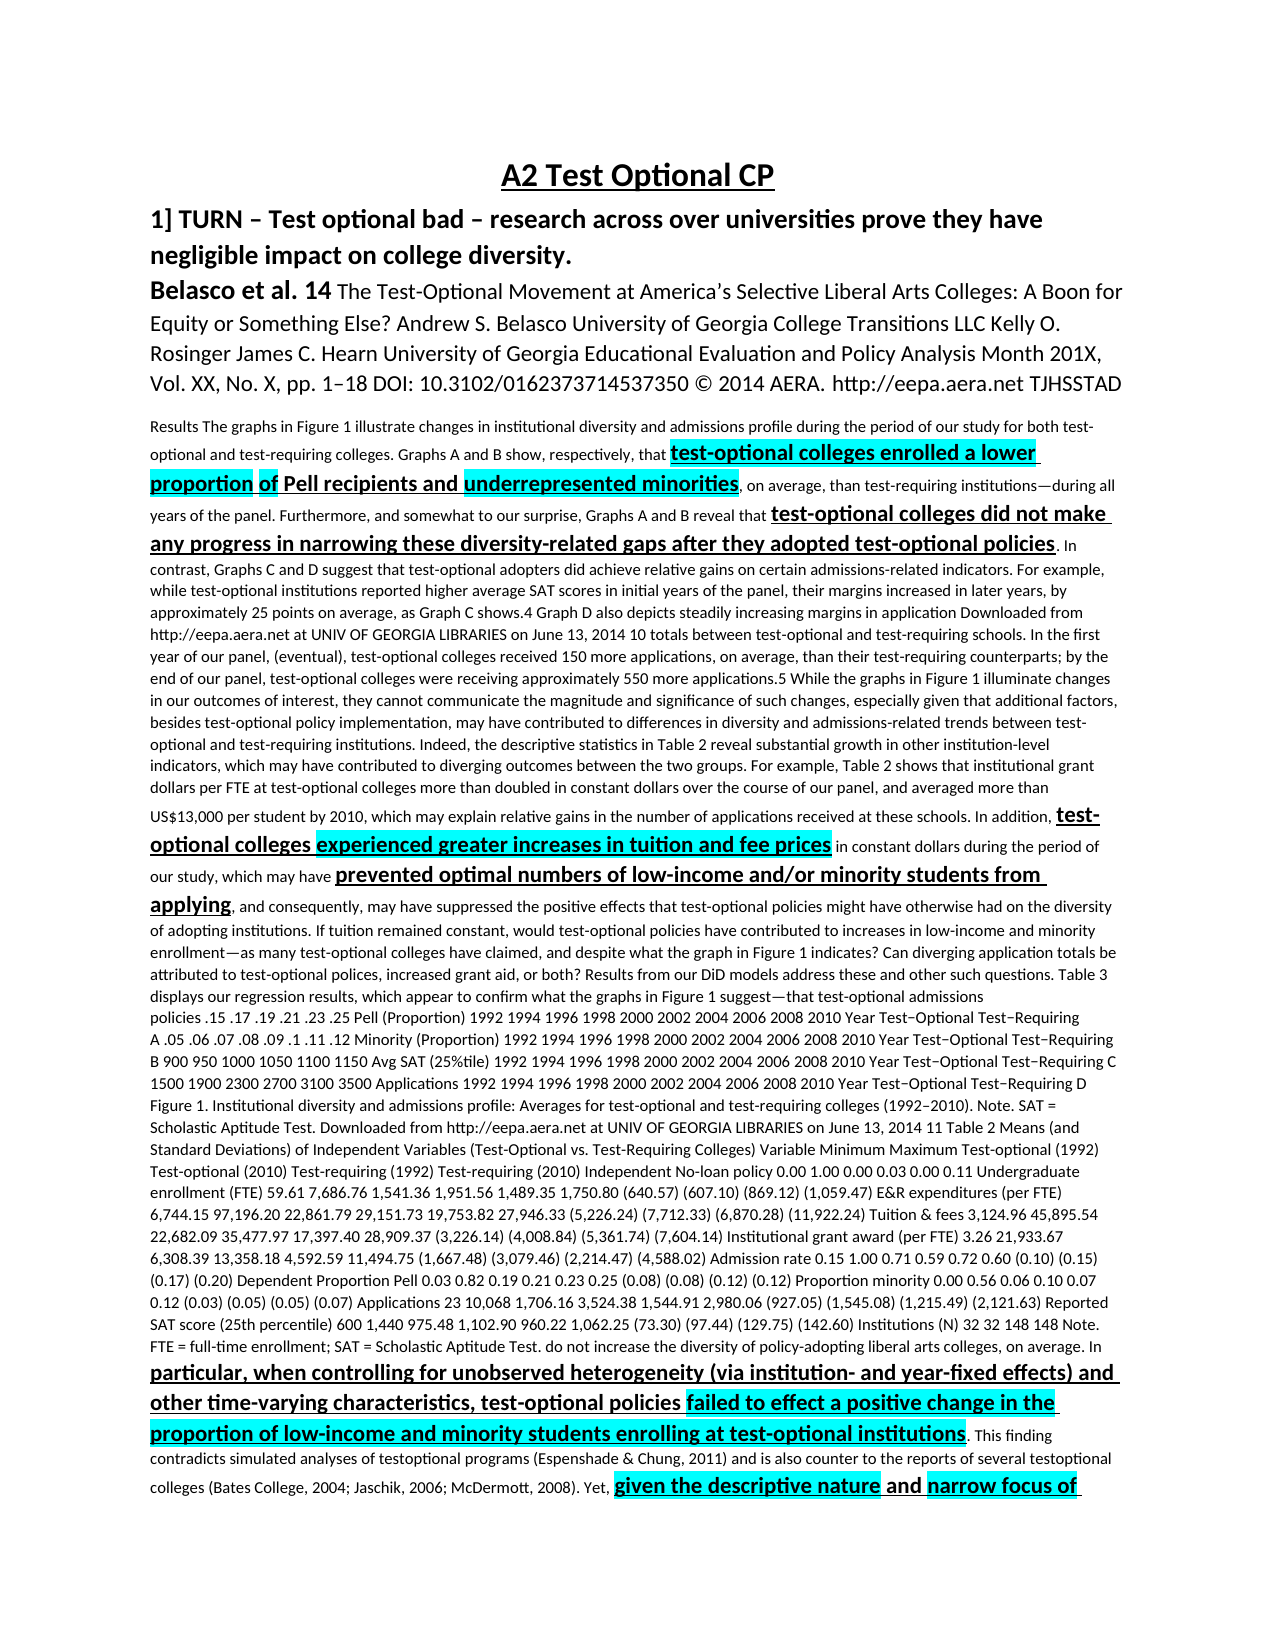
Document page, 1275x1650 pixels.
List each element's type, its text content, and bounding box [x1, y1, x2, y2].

text Belasco et al. 14 The Test-Optional Movement at America’s Selective Liberal Arts Colleges: A Boon for Equity or Something Else? Andrew S. Belasco University of Georgia College Transitions LLC Kelly O. Rosinger James C. Hearn University of Georgia Educational Evaluation and Policy Analysis Month 201X, Vol. XX, No. X, pp. 1–18 DOI: 10.3102/0162373714537350 © 2014 AERA. http://eepa.aera.net TJHSSTAD [150, 273, 1125, 397]
subtitle 1] TURN – Test optional bad – research across over universities prove they have negligible impact on college diversity. [150, 202, 1125, 271]
subtitle A2 Test Optional CP [150, 154, 1125, 195]
